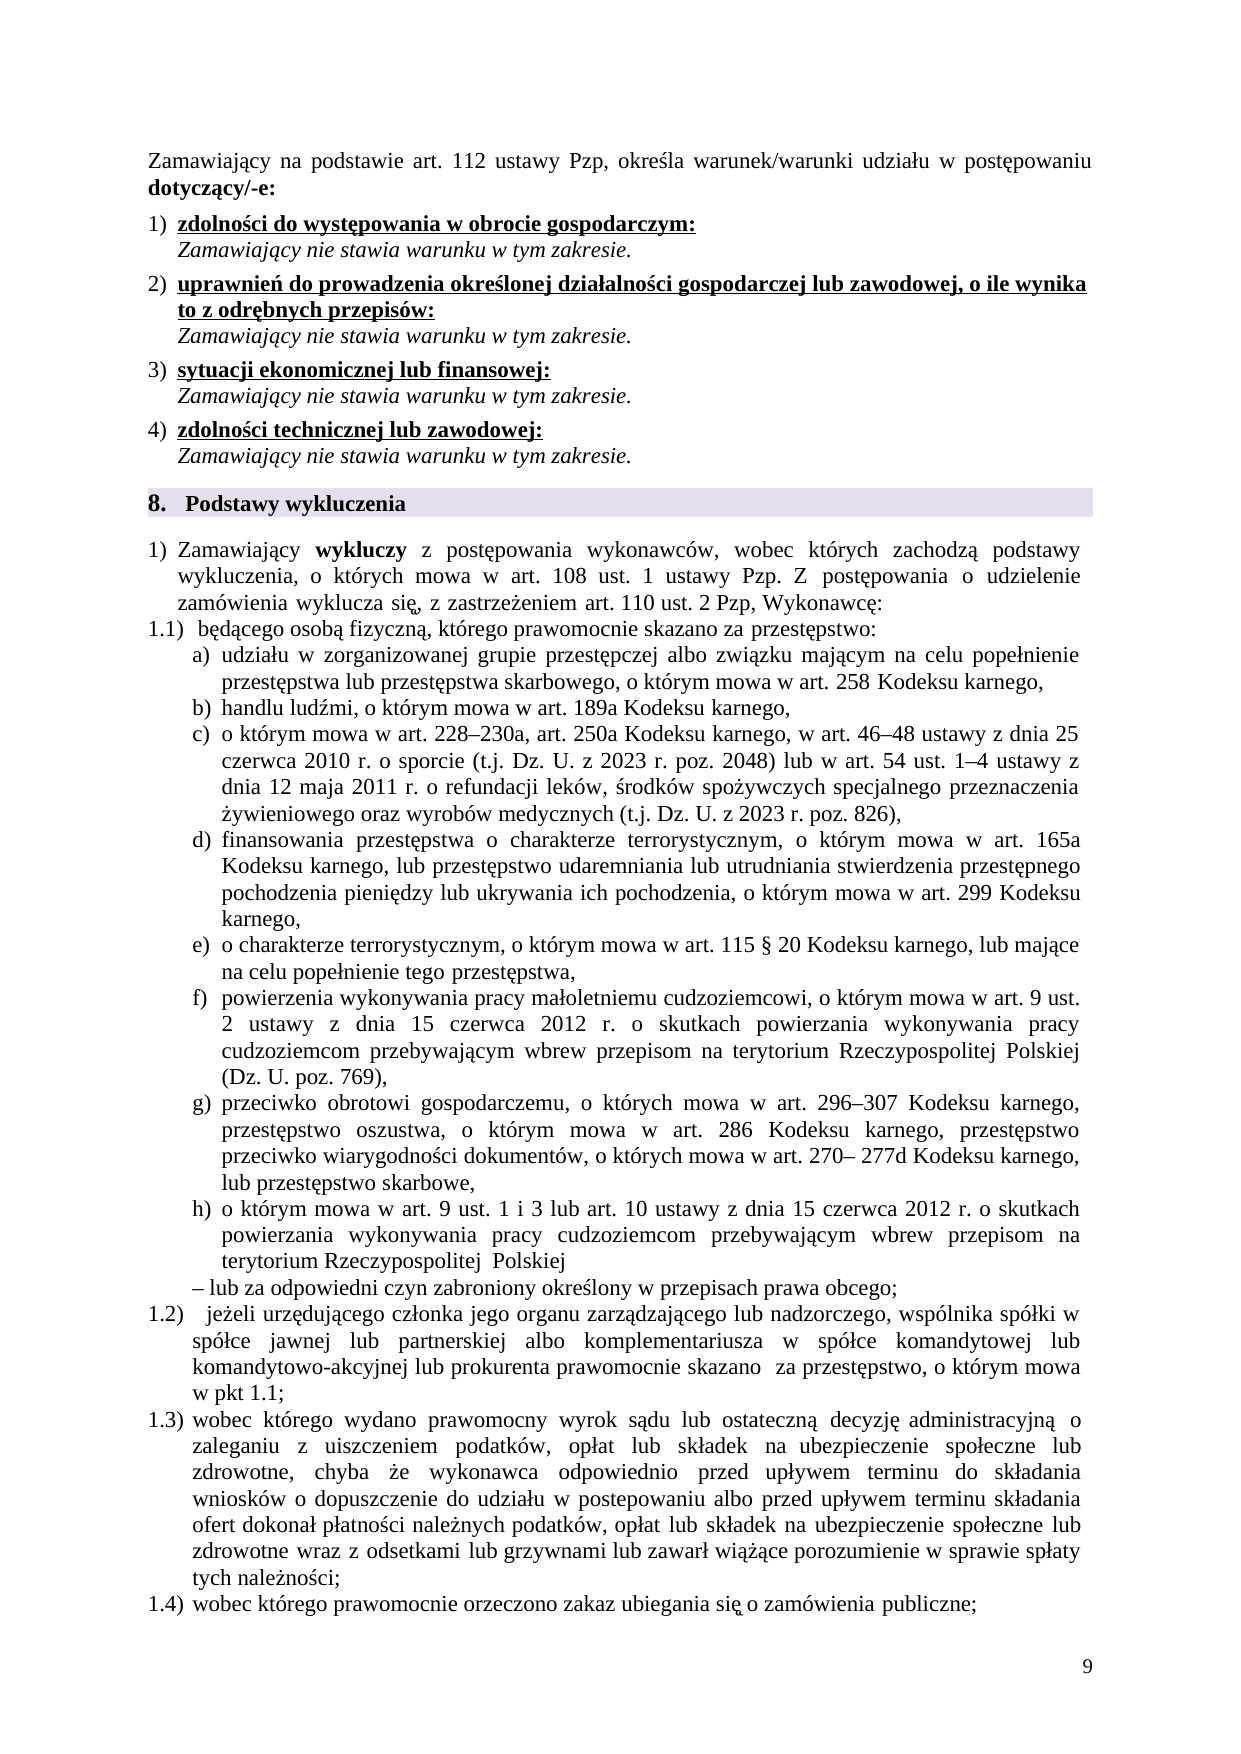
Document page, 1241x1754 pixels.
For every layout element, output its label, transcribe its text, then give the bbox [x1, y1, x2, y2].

text Zamawiający nie stawia warunku w tym zakresie. [148, 443, 1093, 469]
list zdolności technicznej lub zawodowej: [148, 416, 1093, 443]
list sytuacji ekonomicznej lub finansowej: [148, 356, 1093, 383]
text Zamawiający na podstawie art. 112 ustawy Pzp, określa warunek/warunki udziału w postępowaniu dotyczący/-e: [148, 148, 1093, 200]
list handlu ludźmi, o którym mowa w art. 189a Kodeksu karnego, [192, 694, 1093, 721]
text Zamawiający nie stawia warunku w tym zakresie. [148, 323, 1093, 349]
list powierzenia wykonywania pracy małoletniemu cudzoziemcowi, o którym mowa w art. 9 ust. 2 ustawy z dnia 15 czerwca 2012 r. o skutkach powierzania wykonywania pracy cudzoziemcom przebywającym wbrew przepisom na terytorium Rzeczypospolitej Polskiej (Dz. U. poz. 769), [192, 984, 1081, 1089]
text Zamawiający nie stawia warunku w tym zakresie. [177, 236, 1093, 263]
list o którym mowa w art. 228–230a, art. 250a Kodeksu karnego, w art. 46–48 ustawy z dnia 25 czerwca 2010 r. o sporcie (t.j. Dz. U. z 2023 r. poz. 2048) lub w art. 54 ust. 1–4 ustawy z dnia 12 maja 2011 r. o refundacji leków, środków spożywczych specjalnego przeznaczenia żywieniowego oraz wyrobów medycznych (t.j. Dz. U. z 2023 r. poz. 826), [192, 721, 1081, 826]
list przeciwko obrotowi gospodarczemu, o których mowa w art. 296–307 Kodeksu karnego, przestępstwo oszustwa, o którym mowa w art. 286 Kodeksu karnego, przestępstwo przeciwko wiarygodności dokumentów, o których mowa w art. 270– 277d Kodeksu karnego, lub przestępstwo skarbowe, [192, 1089, 1081, 1195]
list finansowania przestępstwa o charakterze terrorystycznym, o którym mowa w art. 165a Kodeksu karnego, lub przestępstwo udaremniania lub utrudniania stwierdzenia przestępnego pochodzenia pieniędzy lub ukrywania ich pochodzenia, o którym mowa w art. 299 Kodeksu karnego, [192, 826, 1081, 931]
list o którym mowa w art. 9 ust. 1 i 3 lub art. 10 ustawy z dnia 15 czerwca 2012 r. o skutkach powierzania wykonywania pracy cudzoziemcom przebywającym wbrew przepisom na terytorium Rzeczypospolitej Polskiej [192, 1195, 1081, 1274]
list Zamawiający wykluczy z postępowania wykonawców, wobec których zachodzą podstawy wykluczenia, o których mowa w art. 108 ust. 1 ustawy Pzp. Z postępowania o udzielenie zamówienia wyklucza się̨, z zastrzeżeniem art. 110 ust. 2 Pzp, Wykonawcę: [148, 536, 1081, 615]
list udziału w zorganizowanej grupie przestępczej albo związku mającym na celu popełnienie przestępstwa lub przestępstwa skarbowego, o którym mowa w art. 258 Kodeksu karnego, [192, 641, 1081, 694]
list Podstawy wykluczenia [148, 488, 1093, 517]
list wobec którego wydano prawomocny wyrok sądu lub ostateczną decyzję administracyjną o zaleganiu z uiszczeniem podatków, opłat lub składek na ubezpieczenie społeczne lub zdrowotne, chyba że wykonawca odpowiednio przed upływem terminu do składania wniosków o dopuszczenie do udziału w postepowaniu albo przed upływem terminu składania ofert dokonał płatności należnych podatków, opłat lub składek na ubezpieczenie społeczne lub zdrowotne wraz z odsetkami lub grzywnami lub zawarł wiążące porozumienie w sprawie spłaty tych należności; [148, 1406, 1081, 1590]
text Zamawiający nie stawia warunku w tym zakresie. [148, 383, 1093, 409]
list jeżeli urzędującego członka jego organu zarządzającego lub nadzorczego, wspólnika spółki w spółce jawnej lub partnerskiej albo komplementariusza w spółce komandytowej lub komandytowo-akcyjnej lub prokurenta prawomocnie skazano za przestępstwo, o którym mowa w pkt 1.1; [148, 1300, 1081, 1406]
list wobec którego prawomocnie orzeczono zakaz ubiegania się̨ o zamówienia publiczne; [148, 1590, 1093, 1617]
list uprawnień do prowadzenia określonej działalności gospodarczej lub zawodowej, o ile wynika to z odrębnych przepisów: [148, 270, 1093, 323]
list będącego osobą fizyczną, którego prawomocnie skazano za przestępstwo: [148, 615, 1093, 641]
list zdolności do występowania w obrocie gospodarczym: [148, 210, 1093, 236]
text – lub za odpowiedni czyn zabroniony określony w przepisach prawa obcego; [192, 1274, 1093, 1300]
list o charakterze terrorystycznym, o którym mowa w art. 115 § 20 Kodeksu karnego, lub mające na celu popełnienie tego przestępstwa, [192, 931, 1081, 984]
